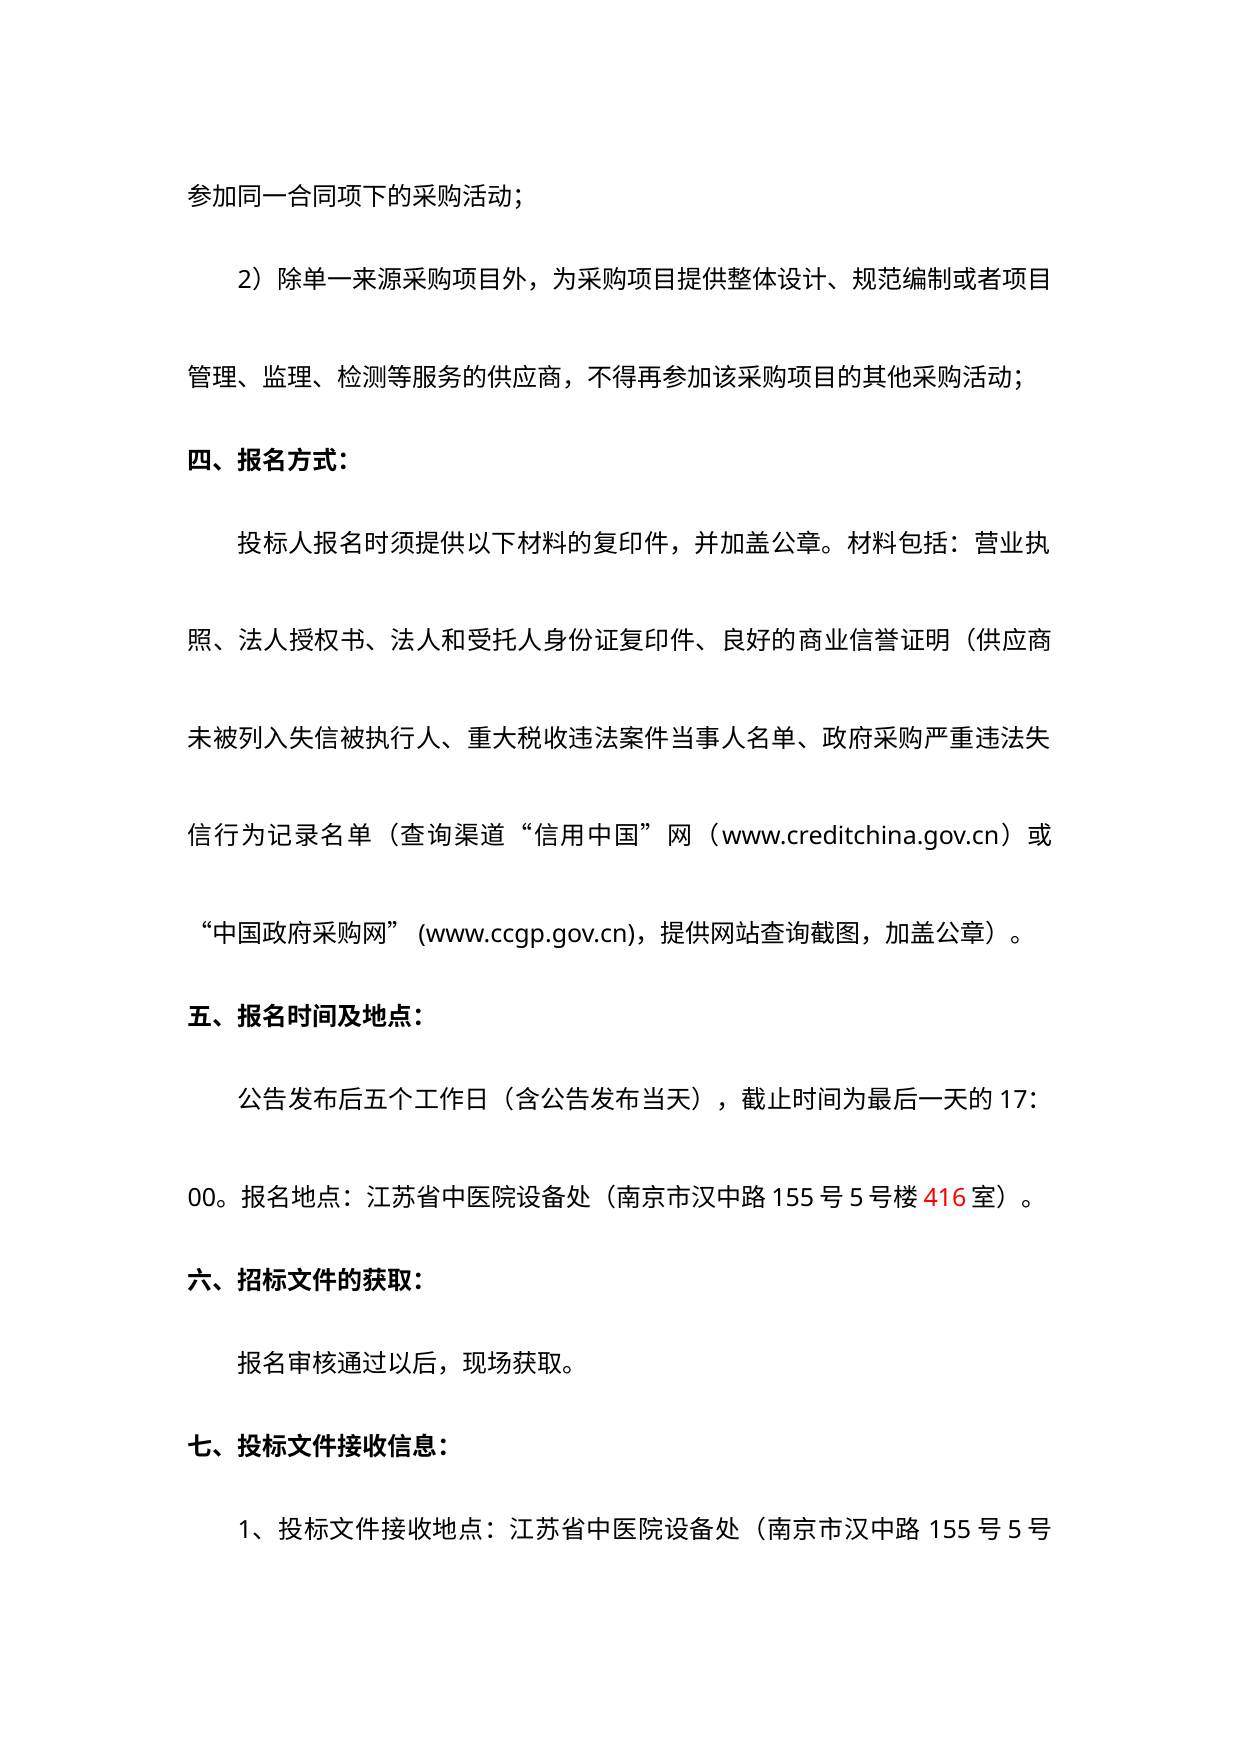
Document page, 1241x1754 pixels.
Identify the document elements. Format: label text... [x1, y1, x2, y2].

text 投标人报名时须提供以下材料的复印件，并加盖公章。材料包括：营业执照、法人授权书、法人和受托人身份证复印件、良好的商业信誉证明（供应商未被列入失信被执行人、重大税收违法案件当事人名单、政府采购严重违法失信行为记录名单（查询渠道“信用中国”网（www.creditchina.gov.cn）或“中国政府采购网” (www.ccgp.gov.cn)，提供网站查询截图，加盖公章）。 [187, 509, 1053, 964]
text 七、投标文件接收信息： [187, 1412, 1053, 1477]
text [187, 162, 1053, 227]
text 六、招标文件的获取： [187, 1246, 1053, 1311]
text 四、报名方式： [187, 426, 1053, 491]
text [187, 1495, 1053, 1560]
text 2）除单一来源采购项目外，为采购项目提供整体设计、规范编制或者项目管理、监理、检测等服务的供应商，不得再参加该采购项目的其他采购活动； [187, 245, 1053, 408]
text 报名审核通过以后，现场获取。 [187, 1329, 1053, 1394]
text 公告发布后五个工作日（含公告发布当天），截止时间为最后一天的17：00。报名地点：江苏省中医院设备处（南京市汉中路155号5号楼416室）。 [187, 1065, 1053, 1228]
text 五、报名时间及地点： [187, 982, 1053, 1047]
